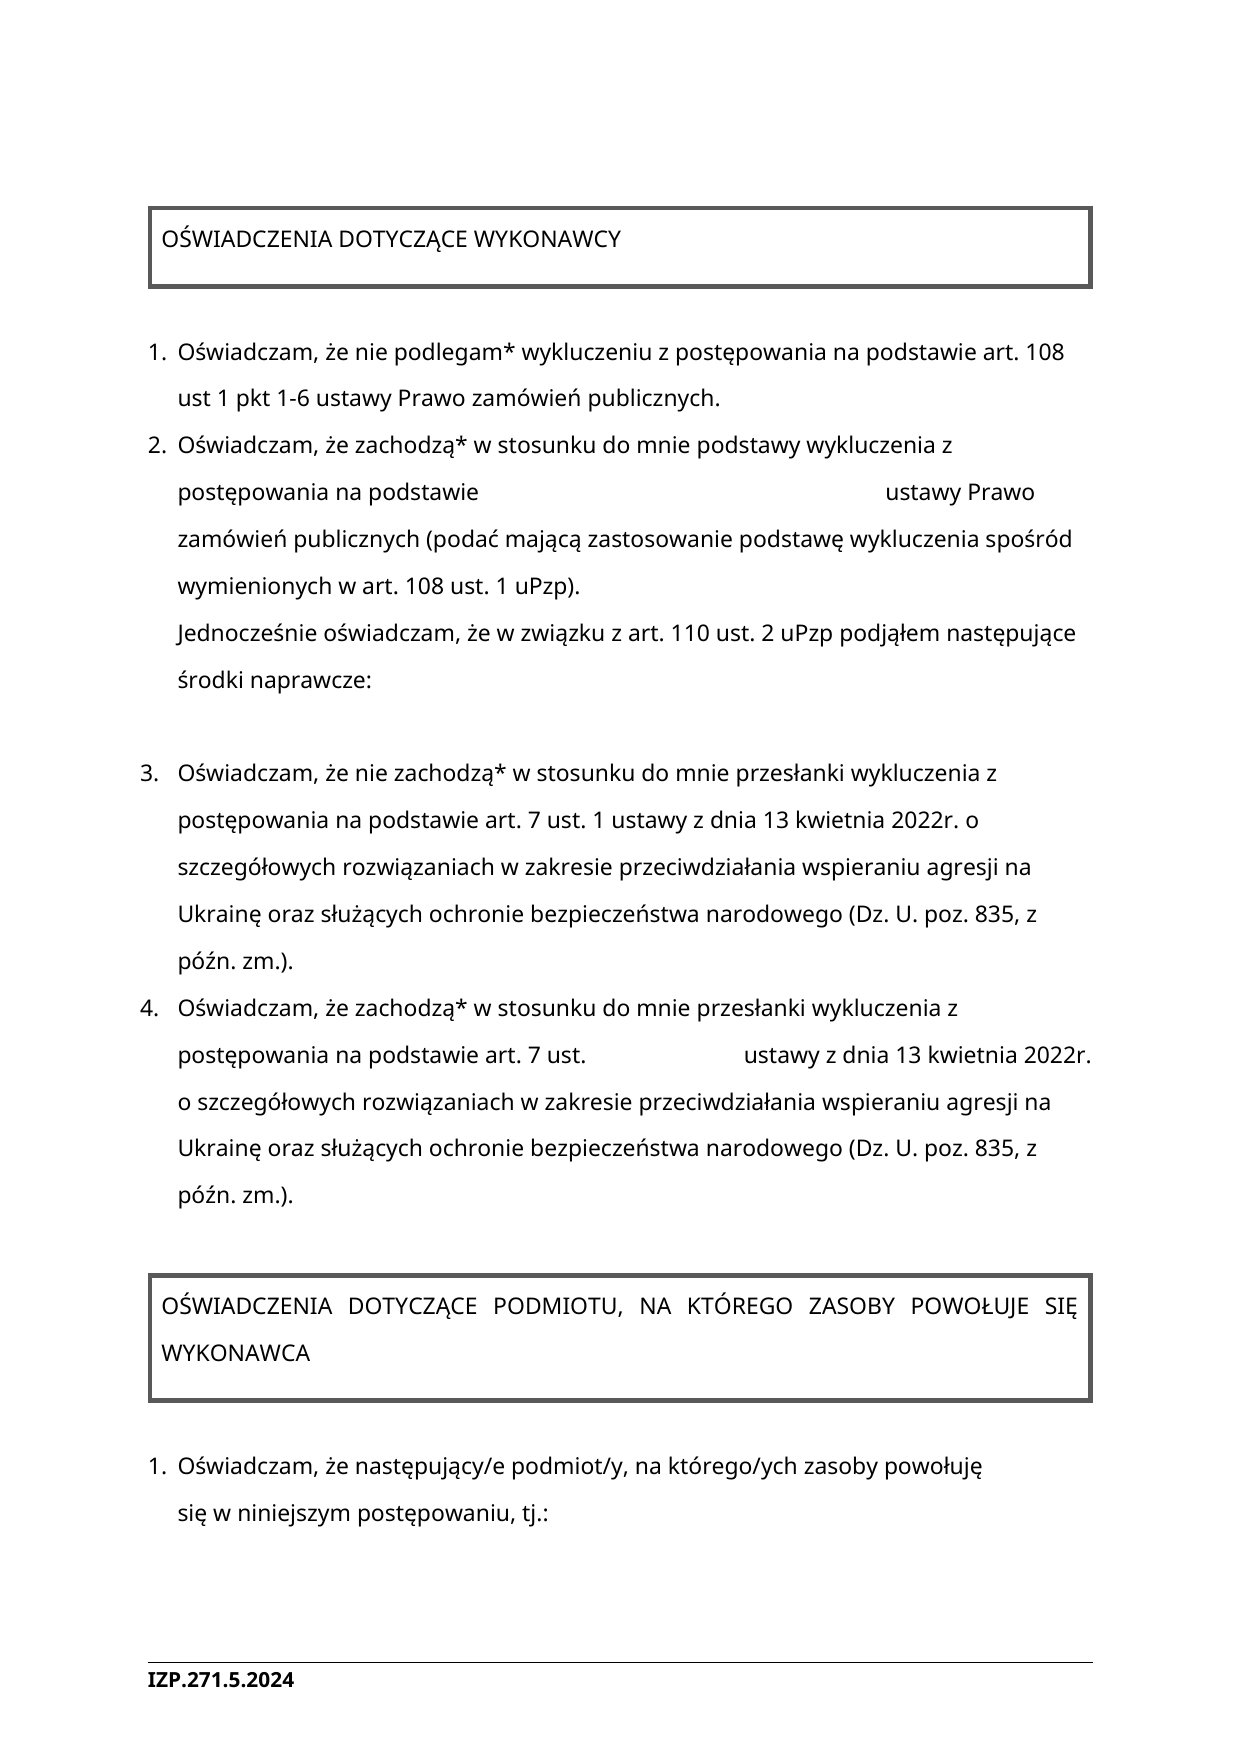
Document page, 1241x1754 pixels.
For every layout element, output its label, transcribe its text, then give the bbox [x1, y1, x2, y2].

list Oświadczam, że nie podlegam* wykluczeniu z postępowania na podstawie art. 108 ust 1 pkt 1-6 ustawy Prawo zamówień publicznych. [148, 335, 1093, 413]
table_header OŚWIADCZENIA DOTYCZĄCE WYKONAWCY [152, 210, 1088, 284]
list Oświadczam, że nie zachodzą* w stosunku do mnie przesłanki wykluczenia z postępowania na podstawie art. 7 ust. 1 ustawy z dnia 13 kwietnia 2022r. o szczegółowych rozwiązaniach w zakresie przeciwdziałania wspieraniu agresji na Ukrainę oraz służących ochronie bezpieczeństwa narodowego (Dz. U. poz. 835, z późn. zm.). [140, 757, 1093, 976]
table_header OŚWIADCZENIA DOTYCZĄCE PODMIOTU, NA KTÓREGO ZASOBY POWOŁUJE SIĘ WYKONAWCA [152, 1278, 1088, 1398]
text Jednocześnie oświadczam, że w związku z art. 110 ust. 2 uPzp podjąłem następujące środki naprawcze: [177, 617, 1093, 695]
list Oświadczam, że następujący/e podmiot/y, na którego/ych zasoby powołuję się w niniejszym postępowaniu, tj.: [148, 1449, 1093, 1528]
list Oświadczam, że zachodzą* w stosunku do mnie przesłanki wykluczenia z postępowania na podstawie art. 7 ust. ustawy z dnia 13 kwietnia 2022r. o szczegółowych rozwiązaniach w zakresie przeciwdziałania wspieraniu agresji na Ukrainę oraz służących ochronie bezpieczeństwa narodowego (Dz. U. poz. 835, z późn. zm.). [140, 992, 1093, 1210]
list Oświadczam, że zachodzą* w stosunku do mnie podstawy wykluczenia z postępowania na podstawie ustawy Prawo zamówień publicznych (podać mającą zastosowanie podstawę wykluczenia spośród wymienionych w art. 108 ust. 1 uPzp). [148, 429, 1093, 601]
